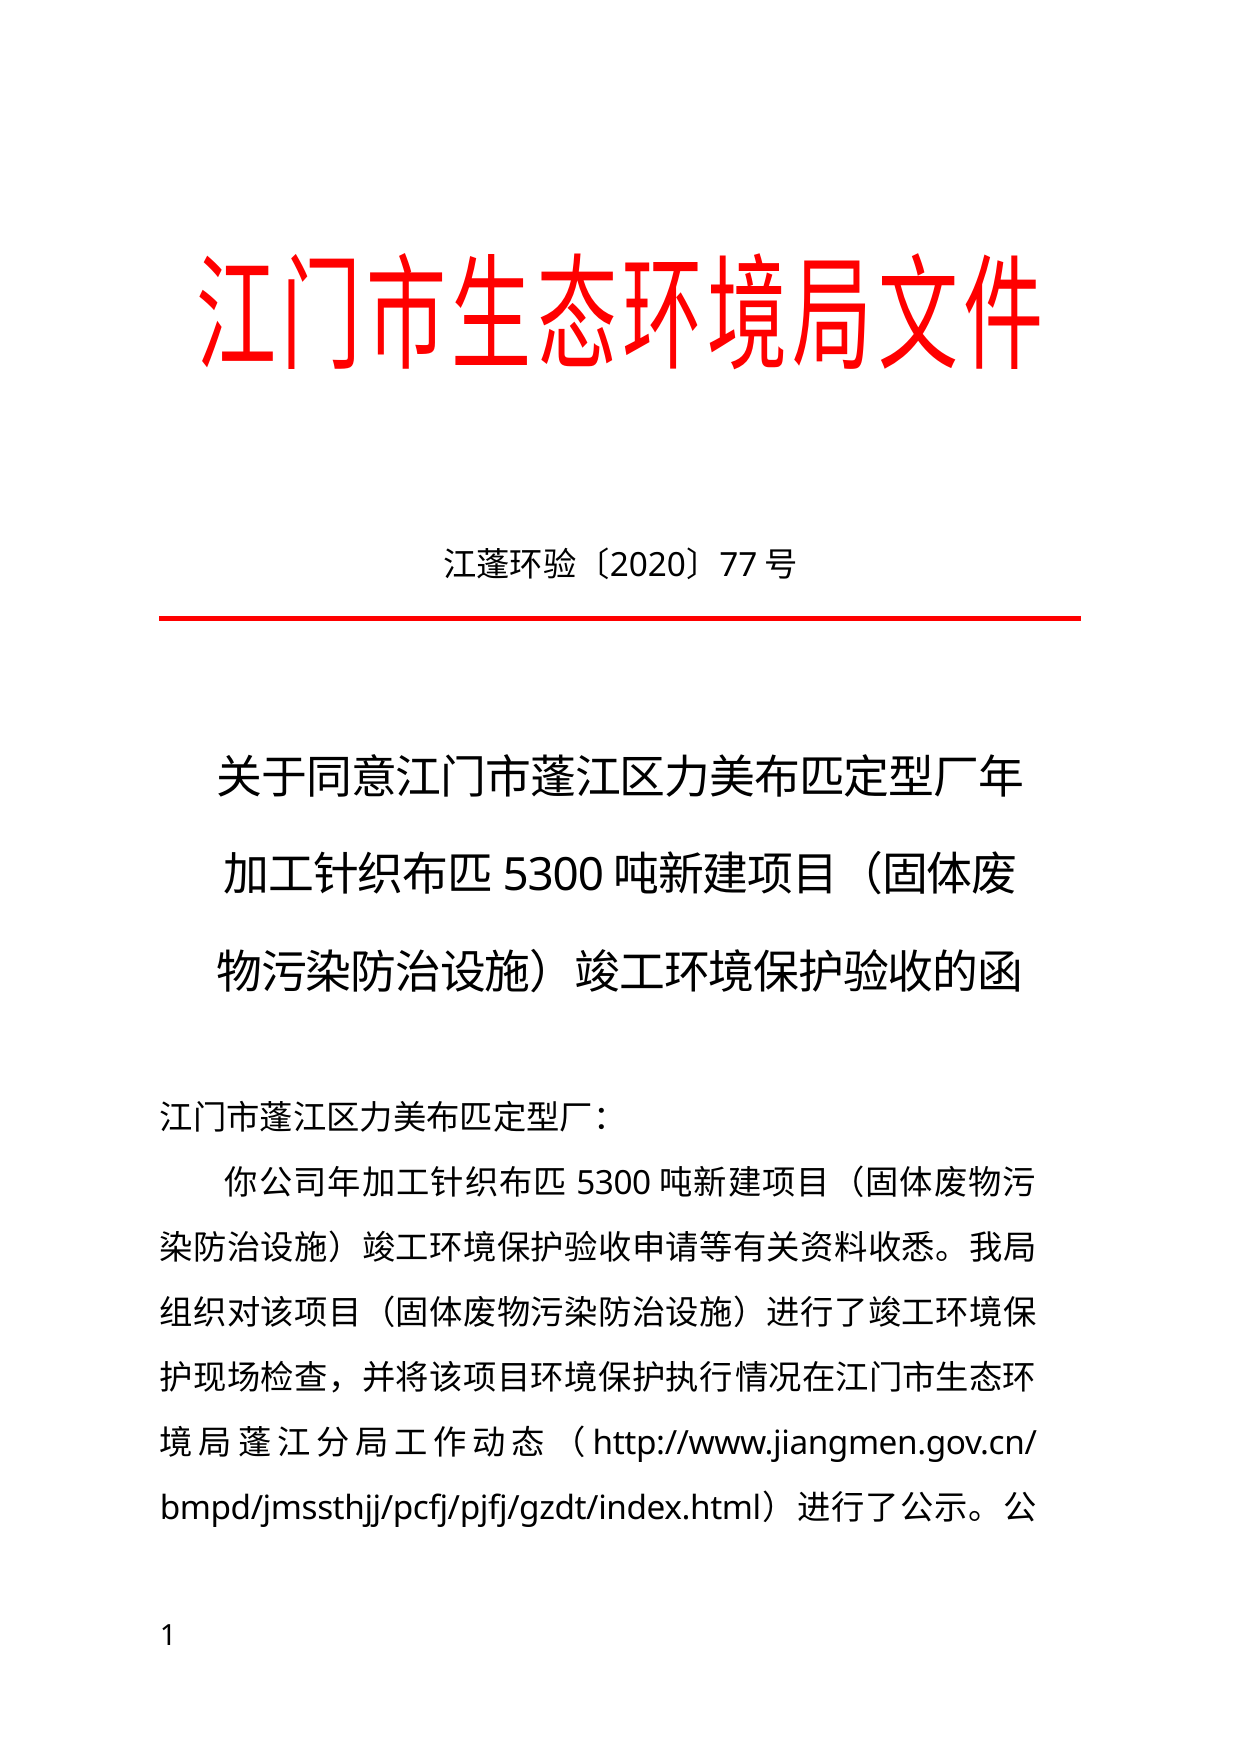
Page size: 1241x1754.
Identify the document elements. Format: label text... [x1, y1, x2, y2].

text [159, 1147, 1037, 1537]
text 江门市蓬江区力美布匹定型厂： [159, 1082, 1037, 1147]
text 江蓬环验〔2020〕77号 [159, 530, 1081, 595]
text 关于同意江门市蓬江区力美布匹定型厂年加工针织布匹5300吨新建项目（固体废物污染防治设施）竣工环境保护验收的函 [204, 725, 1037, 1017]
text 江门市生态环境局文件 [159, 205, 1081, 400]
